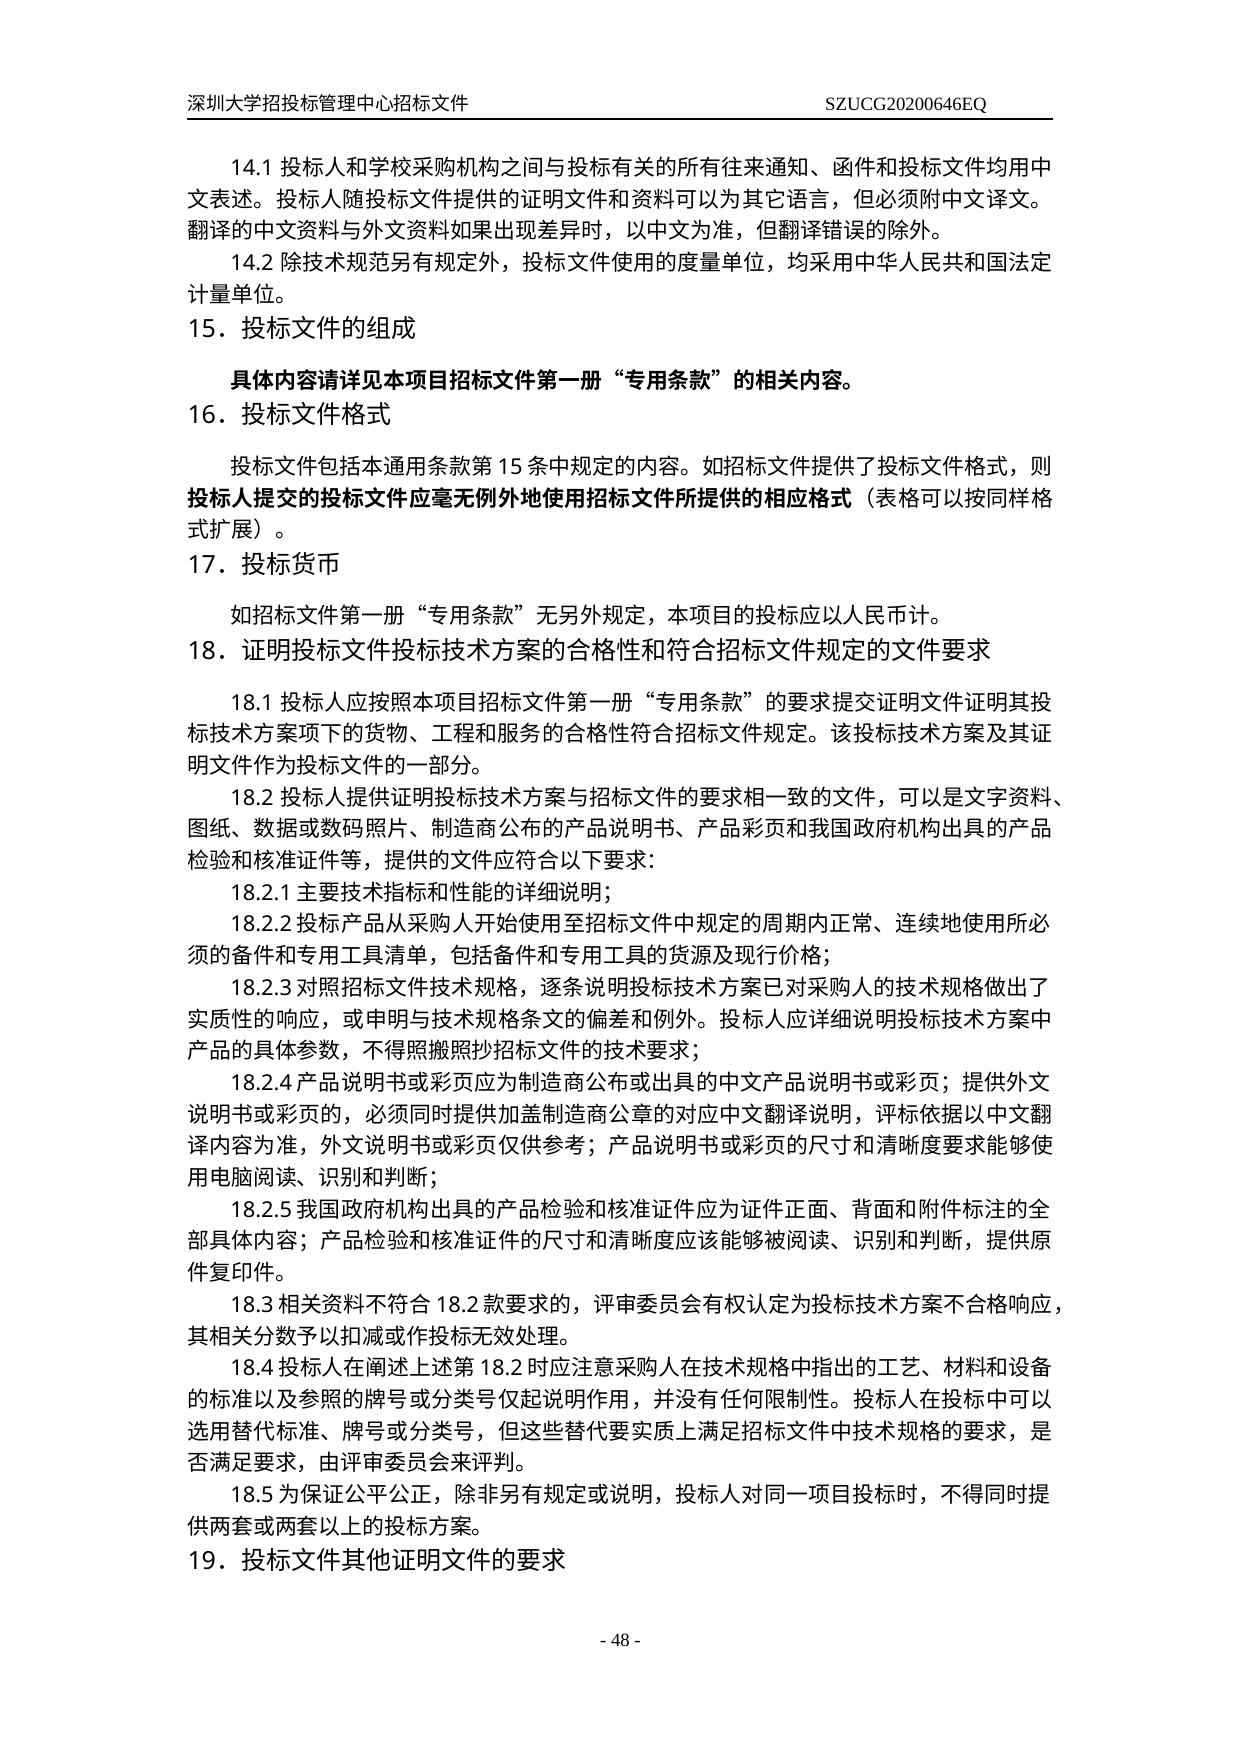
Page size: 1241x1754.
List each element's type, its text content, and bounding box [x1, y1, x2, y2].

text 18.3相关资料不符合18.2款要求的，评审委员会有权认定为投标技术方案不合格响应，其相关分数予以扣减或作投标无效处理。 [187, 1287, 1053, 1350]
text 16．投标文件格式 [187, 394, 1053, 431]
text 14.1 投标人和学校采购机构之间与投标有关的所有往来通知、函件和投标文件均用中文表述。投标人随投标文件提供的证明文件和资料可以为其它语言，但必须附中文译文。翻译的中文资料与外文资料如果出现差异时，以中文为准，但翻译错误的除外。 [187, 150, 1053, 245]
text 18.1 投标人应按照本项目招标文件第一册“专用条款”的要求提交证明文件证明其投标技术方案项下的货物、工程和服务的合格性符合招标文件规定。该投标技术方案及其证明文件作为投标文件的一部分。 [187, 684, 1053, 779]
text 我国政府机构出具的产品检验和核准证件应为证件正面、背面和附件标注的全部具体内容；产品检验和核准证件的尺寸和清晰度应该能够被阅读、识别和判断，提供原件复印件。 [187, 1192, 1053, 1287]
text 主要技术指标和性能的详细说明； [187, 875, 1053, 906]
text 投标产品从采购人开始使用至招标文件中规定的周期内正常、连续地使用所必须的备件和专用工具清单，包括备件和专用工具的货源及现行价格； [187, 906, 1053, 970]
text 18.5为保证公平公正，除非另有规定或说明，投标人对同一项目投标时，不得同时提供两套或两套以上的投标方案。 [187, 1477, 1053, 1541]
text 投标文件包括本通用条款第15条中规定的内容。如招标文件提供了投标文件格式，则投标人提交的投标文件应毫无例外地使用招标文件所提供的相应格式（表格可以按同样格式扩展）。 [187, 449, 1053, 544]
text 14.2 除技术规范另有规定外，投标文件使用的度量单位，均采用中华人民共和国法定计量单位。 [187, 245, 1053, 308]
text 15．投标文件的组成 [187, 308, 1053, 345]
text 18.4投标人在阐述上述第18.2时应注意采购人在技术规格中指出的工艺、材料和设备的标准以及参照的牌号或分类号仅起说明作用，并没有任何限制性。投标人在投标中可以选用替代标准、牌号或分类号，但这些替代要实质上满足招标文件中技术规格的要求，是否满足要求，由评审委员会来评判。 [187, 1350, 1053, 1477]
text 19．投标文件其他证明文件的要求 [187, 1541, 1053, 1577]
text 18.2 投标人提供证明投标技术方案与招标文件的要求相一致的文件，可以是文字资料、图纸、数据或数码照片、制造商公布的产品说明书、产品彩页和我国政府机构出具的产品检验和核准证件等，提供的文件应符合以下要求： [187, 779, 1053, 875]
text 如招标文件第一册“专用条款”无另外规定，本项目的投标应以人民币计。 [187, 598, 1053, 630]
text 17．投标货币 [187, 544, 1053, 580]
text 具体内容请详见本项目招标文件第一册“专用条款”的相关内容。 [187, 363, 1053, 394]
text 18.2.3对照招标文件技术规格，逐条说明投标技术方案已对采购人的技术规格做出了实质性的响应，或申明与技术规格条文的偏差和例外。投标人应详细说明投标技术方案中产品的具体参数，不得照搬照抄招标文件的技术要求； [187, 970, 1053, 1065]
text 18．证明投标文件投标技术方案的合格性和符合招标文件规定的文件要求 [187, 630, 1053, 666]
